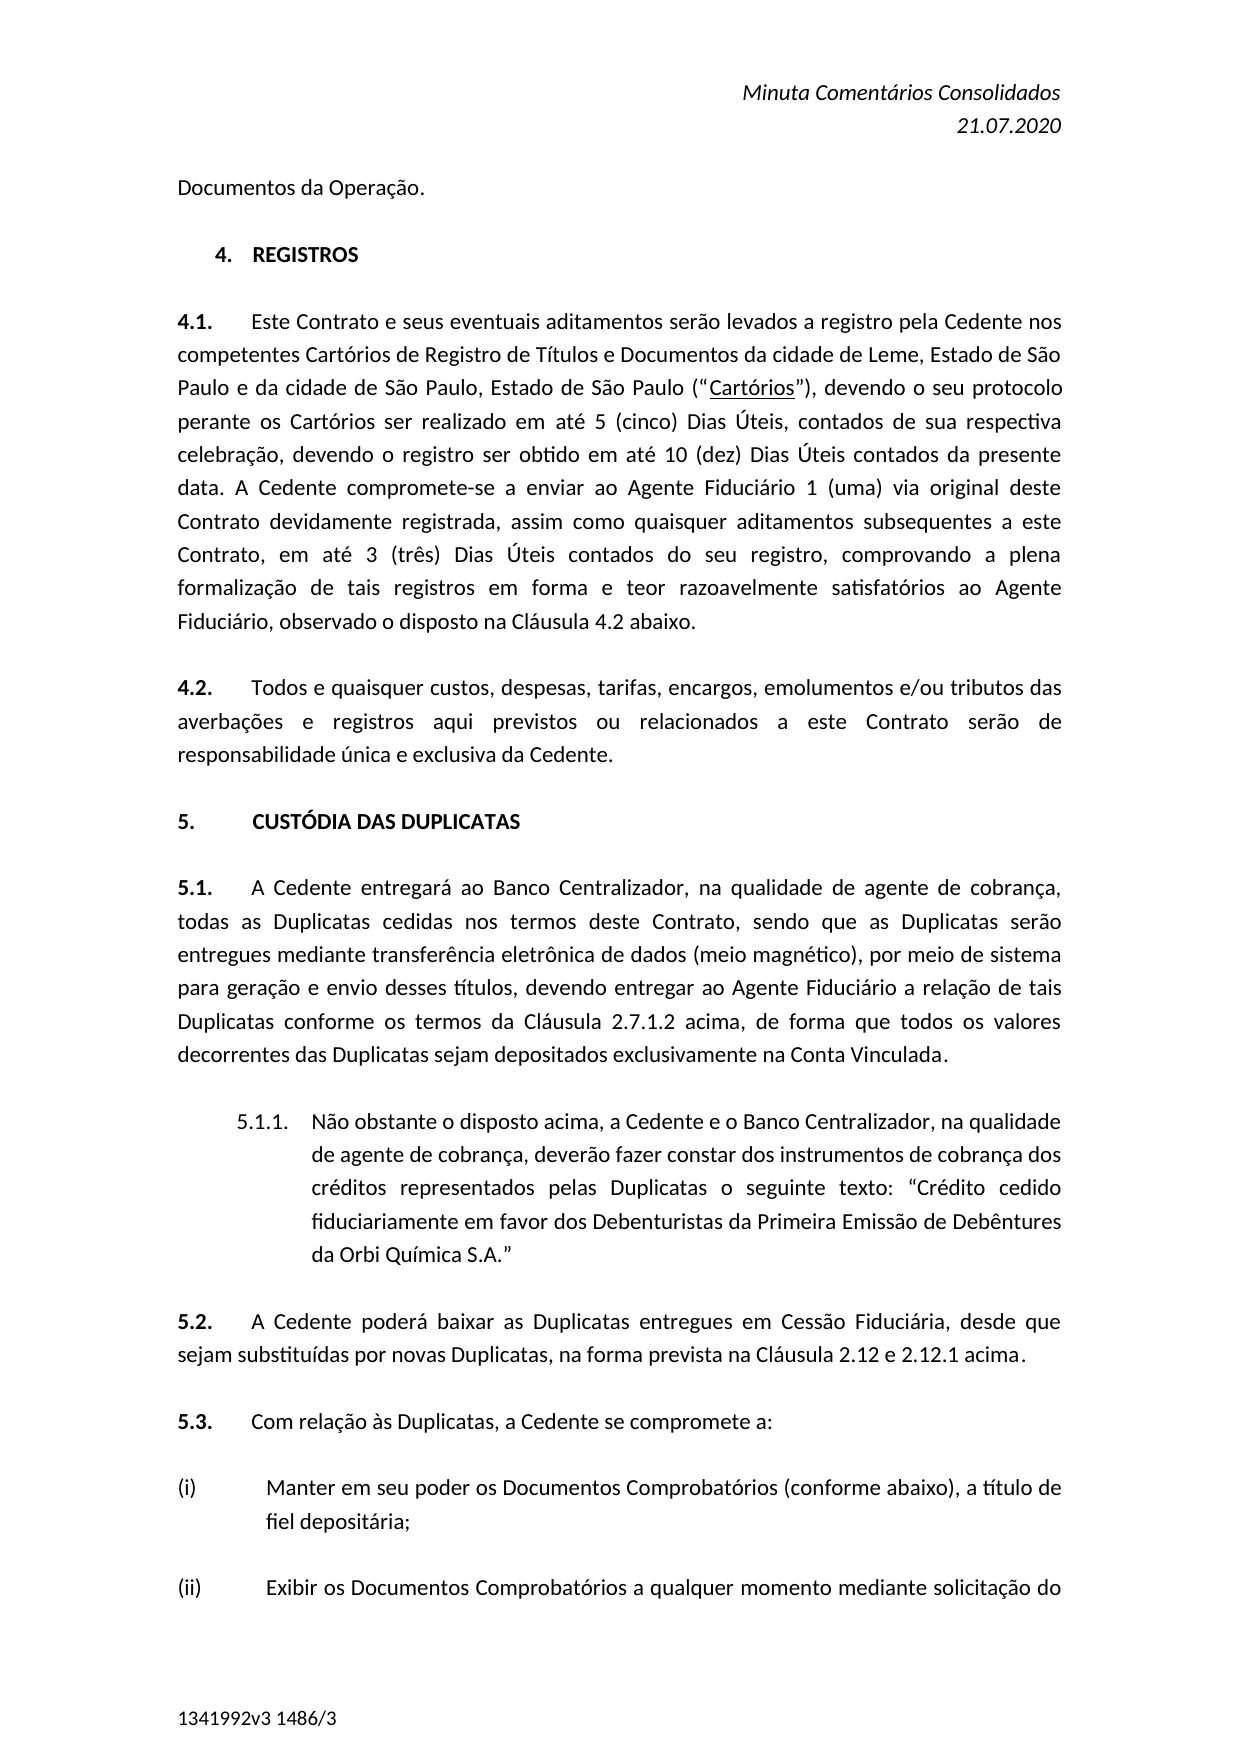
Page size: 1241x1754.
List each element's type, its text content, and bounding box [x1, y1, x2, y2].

list A Cedente poderá baixar as Duplicatas entregues em Cessão Fiduciária, desde que sejam substituídas por novas Duplicatas, na forma prevista na Cláusula 2.12 e 2.12.1 acima. [177, 1302, 1063, 1369]
list Este Contrato e seus eventuais aditamentos serão levados a registro pela Cedente nos competentes Cartórios de Registro de Títulos e Documentos da cidade de Leme, Estado de São Paulo e da cidade de São Paulo, Estado de São Paulo (“Cartórios”), devendo o seu protocolo perante os Cartórios ser realizado em até 5 (cinco) Dias Úteis, contados de sua respectiva celebração, devendo o registro ser obtido em até 10 (dez) Dias Úteis contados da presente data. A Cedente compromete-se a enviar ao Agente Fiduciário 1 (uma) via original deste Contrato devidamente registrada, assim como quaisquer aditamentos subsequentes a este Contrato, em até 3 (três) Dias Úteis contados do seu registro, comprovando a plena formalização de tais registros em forma e teor razoavelmente satisfatórios ao Agente Fiduciário, observado o disposto na Cláusula 4.2 abaixo. [177, 302, 1063, 636]
list Com relação às Duplicatas, a Cedente se compromete a: [177, 1402, 1063, 1436]
list A Cedente entregará ao Banco Centralizador, na qualidade de agente de cobrança, todas as Duplicatas cedidas nos termos deste Contrato, sendo que as Duplicatas serão entregues mediante transferência eletrônica de dados (meio magnético), por meio de sistema para geração e envio desses títulos, devendo entregar ao Agente Fiduciário a relação de tais Duplicatas conforme os termos da Cláusula 2.7.1.2 acima, de forma que todos os valores decorrentes das Duplicatas sejam depositados exclusivamente na Conta Vinculada. [177, 869, 1063, 1069]
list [177, 169, 1063, 202]
list Todos e quaisquer custos, despesas, tarifas, encargos, emolumentos e/ou tributos das averbações e registros aqui previstos ou relacionados a este Contrato serão de responsabilidade única e exclusiva da Cedente. [177, 669, 1063, 769]
list CUSTÓDIA DAS DUPLICATAS [177, 802, 1063, 836]
list Manter em seu poder os Documentos Comprobatórios (conforme abaixo), a título de fiel depositária; [177, 1469, 1063, 1536]
list REGISTROS [215, 236, 1063, 269]
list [177, 1569, 1063, 1602]
list Não obstante o disposto acima, a Cedente e o Banco Centralizador, na qualidade de agente de cobrança, deverão fazer constar dos instrumentos de cobrança dos créditos representados pelas Duplicatas o seguinte texto: “Crédito cedido fiduciariamente em favor dos Debenturistas da Primeira Emissão de Debêntures da Orbi Química S.A.” [236, 1102, 1063, 1269]
